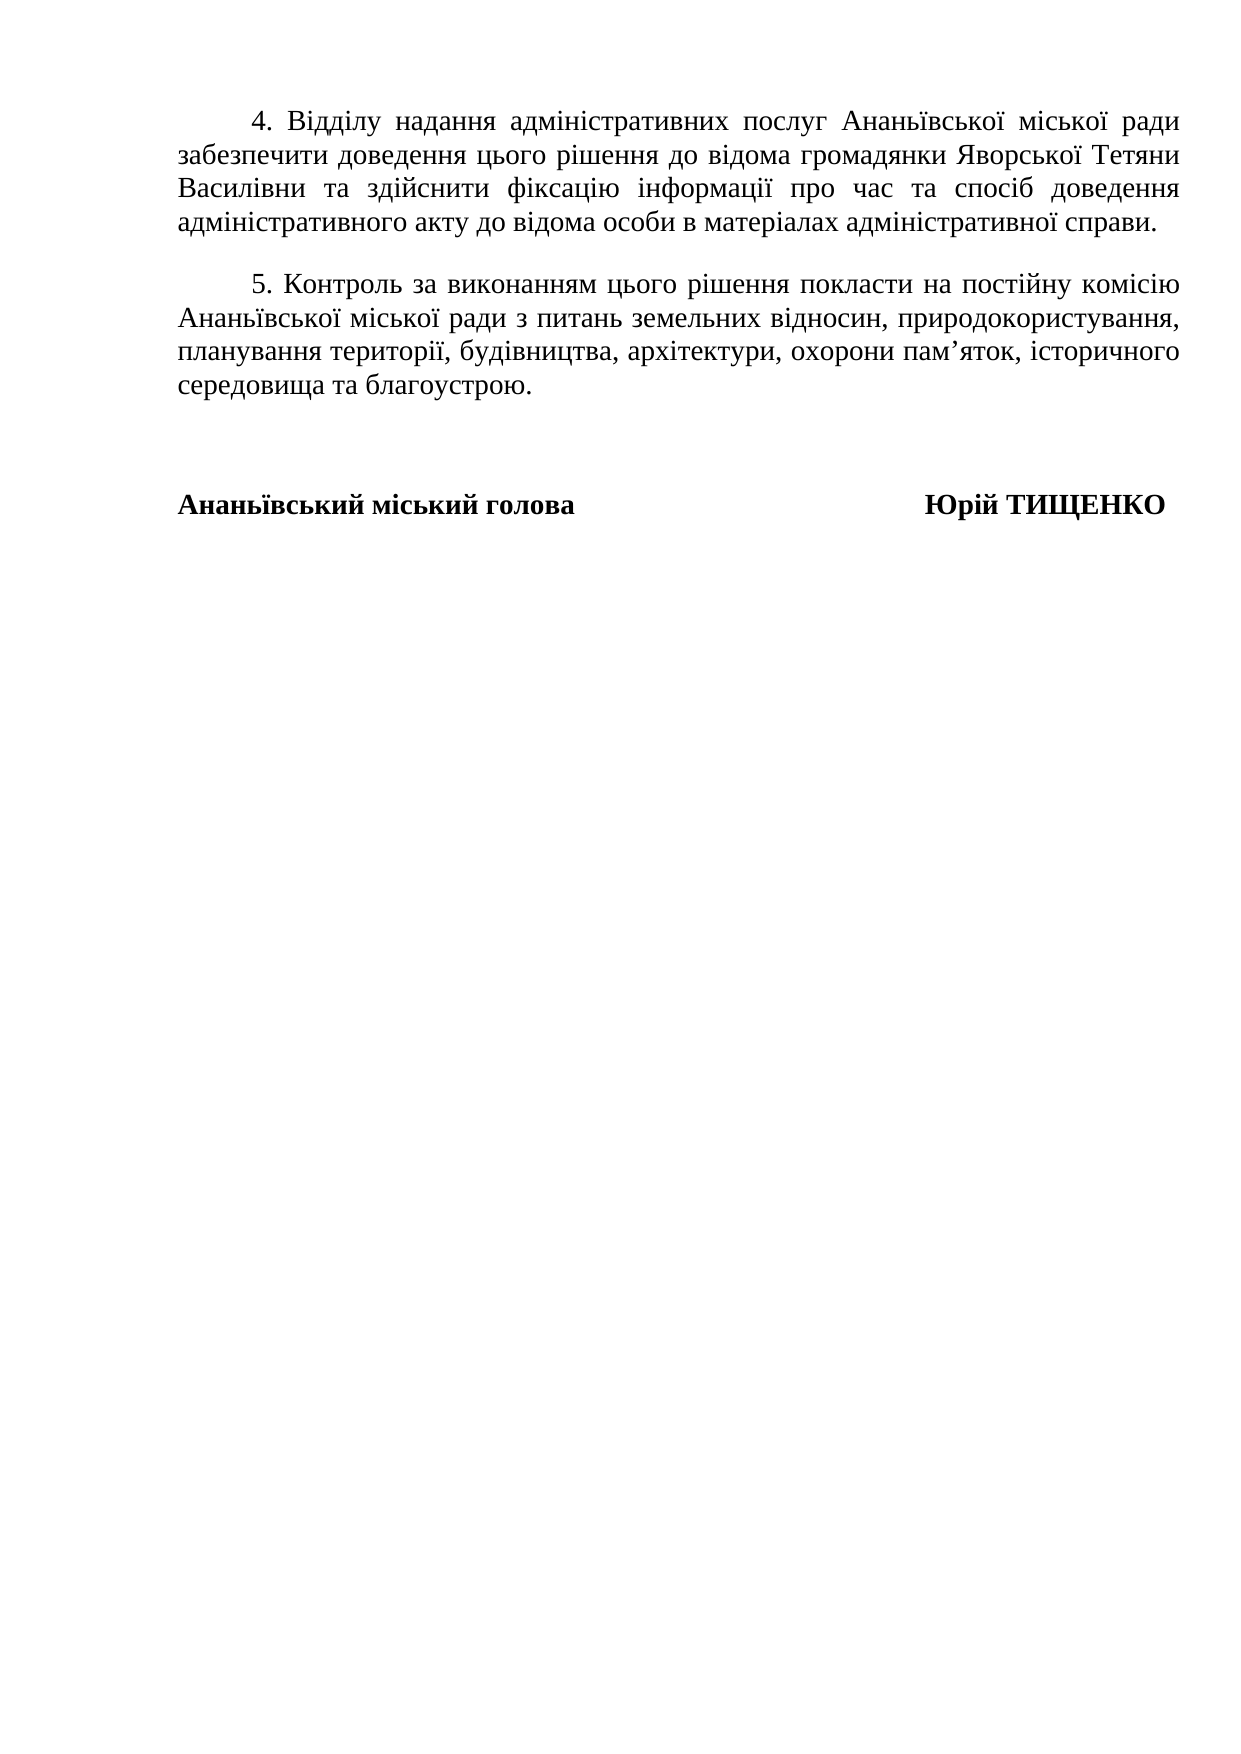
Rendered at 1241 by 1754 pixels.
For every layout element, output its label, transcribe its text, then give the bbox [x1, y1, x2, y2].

text Ананьївський міський голова Юрій ТИЩЕНКО [177, 487, 1181, 520]
text 5. Контроль за виконанням цього рішення покласти на постійну комісію Ананьївської міської ради з питань земельних відносин, природокористування, планування території, будівництва, архітектури, охорони пам’яток, історичного середовища та благоустрою. [177, 266, 1181, 401]
text 4. Відділу надання адміністративних послуг Ананьївської міської ради забезпечити доведення цього рішення до відома громадянки Яворської Тетяни Василівни та здійснити фіксацію інформації про час та спосіб доведення адміністративного акту до відома особи в матеріалах адміністративної справи. [177, 103, 1181, 238]
